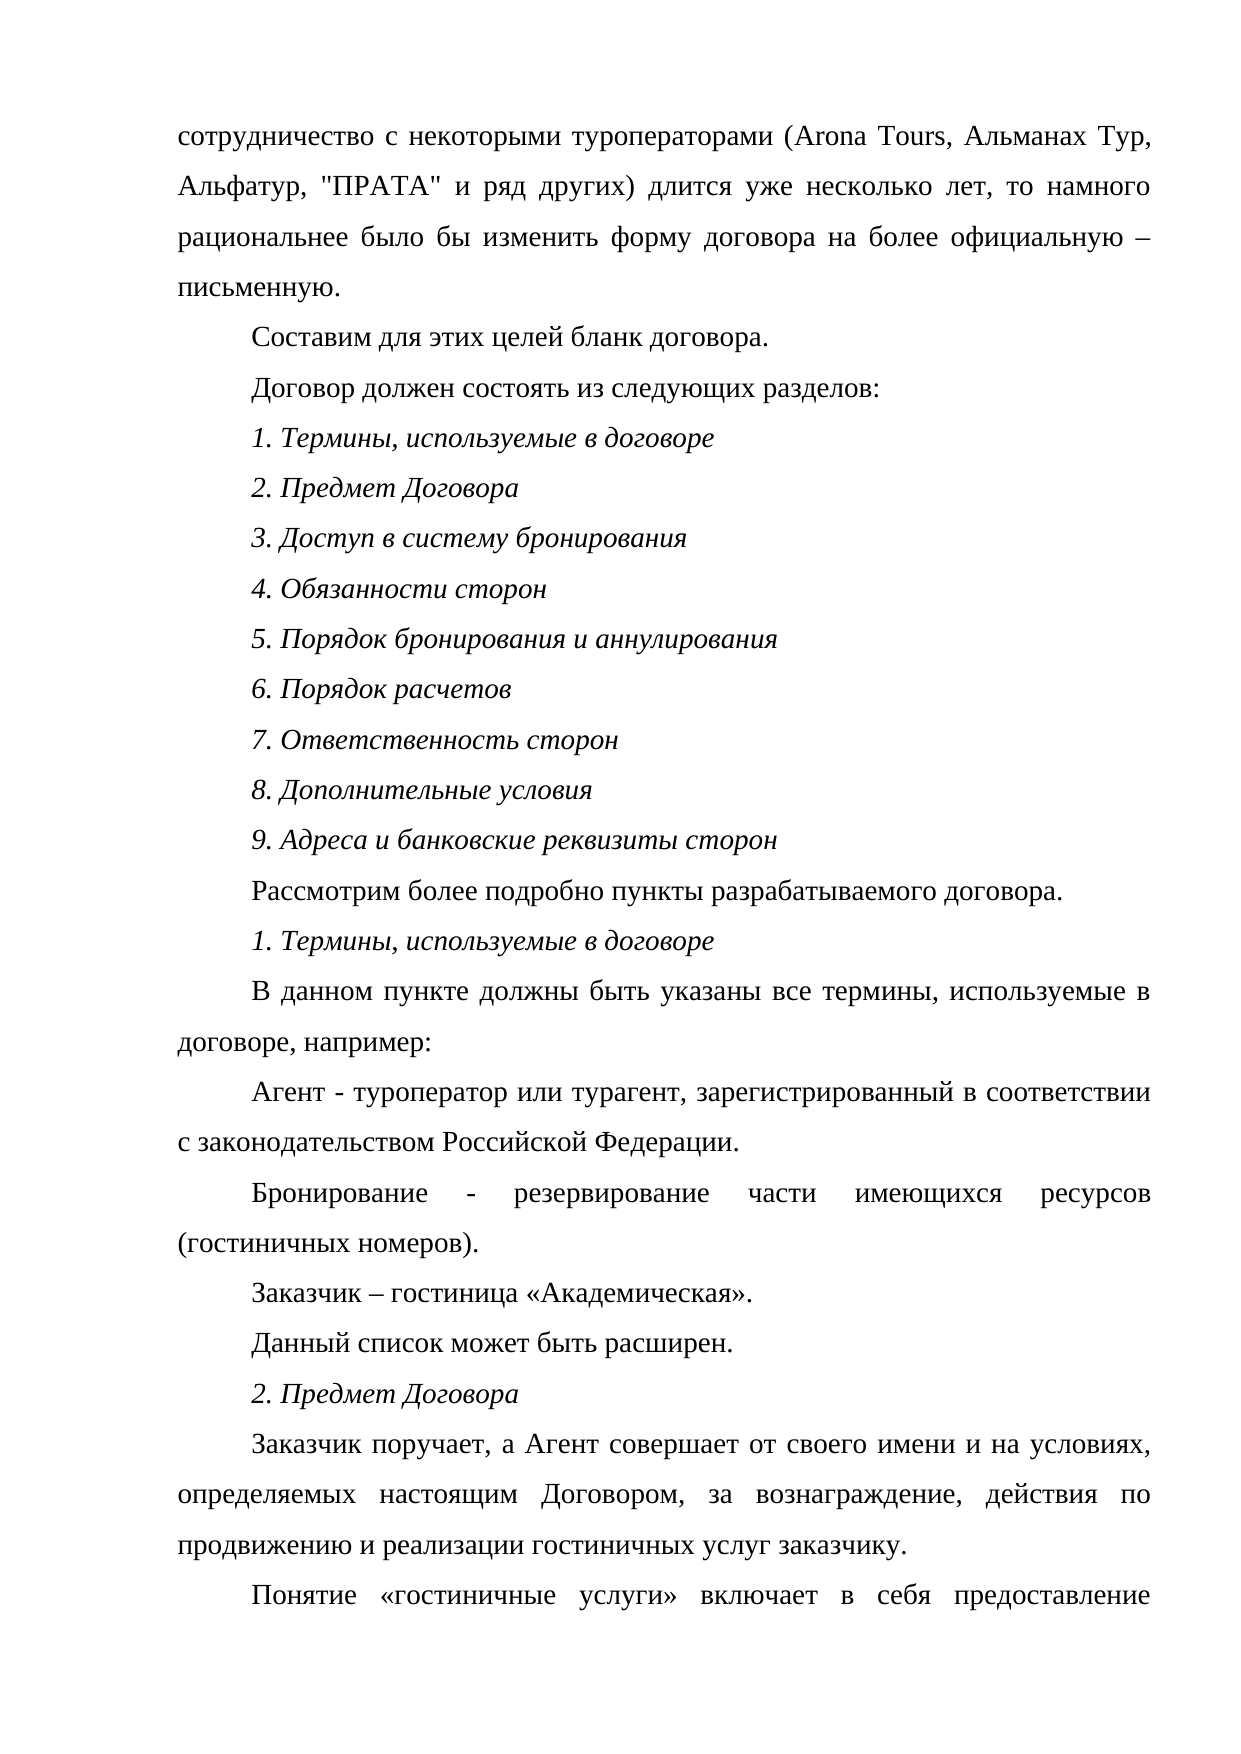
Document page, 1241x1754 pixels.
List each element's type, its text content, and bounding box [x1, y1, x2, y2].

text Заказчик – гостиница «Академическая». [177, 1275, 1152, 1309]
text Бронирование - резервирование части имеющихся ресурсов (гостиничных номеров). [177, 1175, 1152, 1258]
text 7. Ответственность сторон [177, 722, 1152, 755]
text В данном пункте должны быть указаны все термины, используемые в договоре, например: [177, 973, 1152, 1057]
text 2. Предмет Договора [177, 470, 1152, 504]
text Договор должен состоять из следующих разделов: [177, 370, 1152, 403]
text 4. Обязанности сторон [177, 571, 1152, 604]
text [177, 1577, 1152, 1611]
text 6. Порядок расчетов [177, 672, 1152, 705]
text 5. Порядок бронирования и аннулирования [177, 621, 1152, 655]
text Данный список может быть расширен. [177, 1326, 1152, 1359]
text Составим для этих целей бланк договора. [177, 319, 1152, 353]
text 3. Доступ в систему бронирования [177, 521, 1152, 554]
text Агент - туроператор или турагент, зарегистрированный в соответствии с законодательством Российской Федерации. [177, 1074, 1152, 1158]
text 9. Адреса и банковские реквизиты сторон [177, 822, 1152, 856]
text 1. Термины, используемые в договоре [177, 923, 1152, 957]
text Рассмотрим более подробно пункты разрабатываемого договора. [177, 873, 1152, 906]
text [177, 118, 1152, 303]
text 2. Предмет Договора [177, 1376, 1152, 1409]
text 8. Дополнительные условия [177, 772, 1152, 806]
text Заказчик поручает, а Агент совершает от своего имени и на условиях, определяемых настоящим Договором, за вознаграждение, действия по продвижению и реализации гостиничных услуг заказчику. [177, 1426, 1152, 1560]
text 1. Термины, используемые в договоре [177, 420, 1152, 453]
